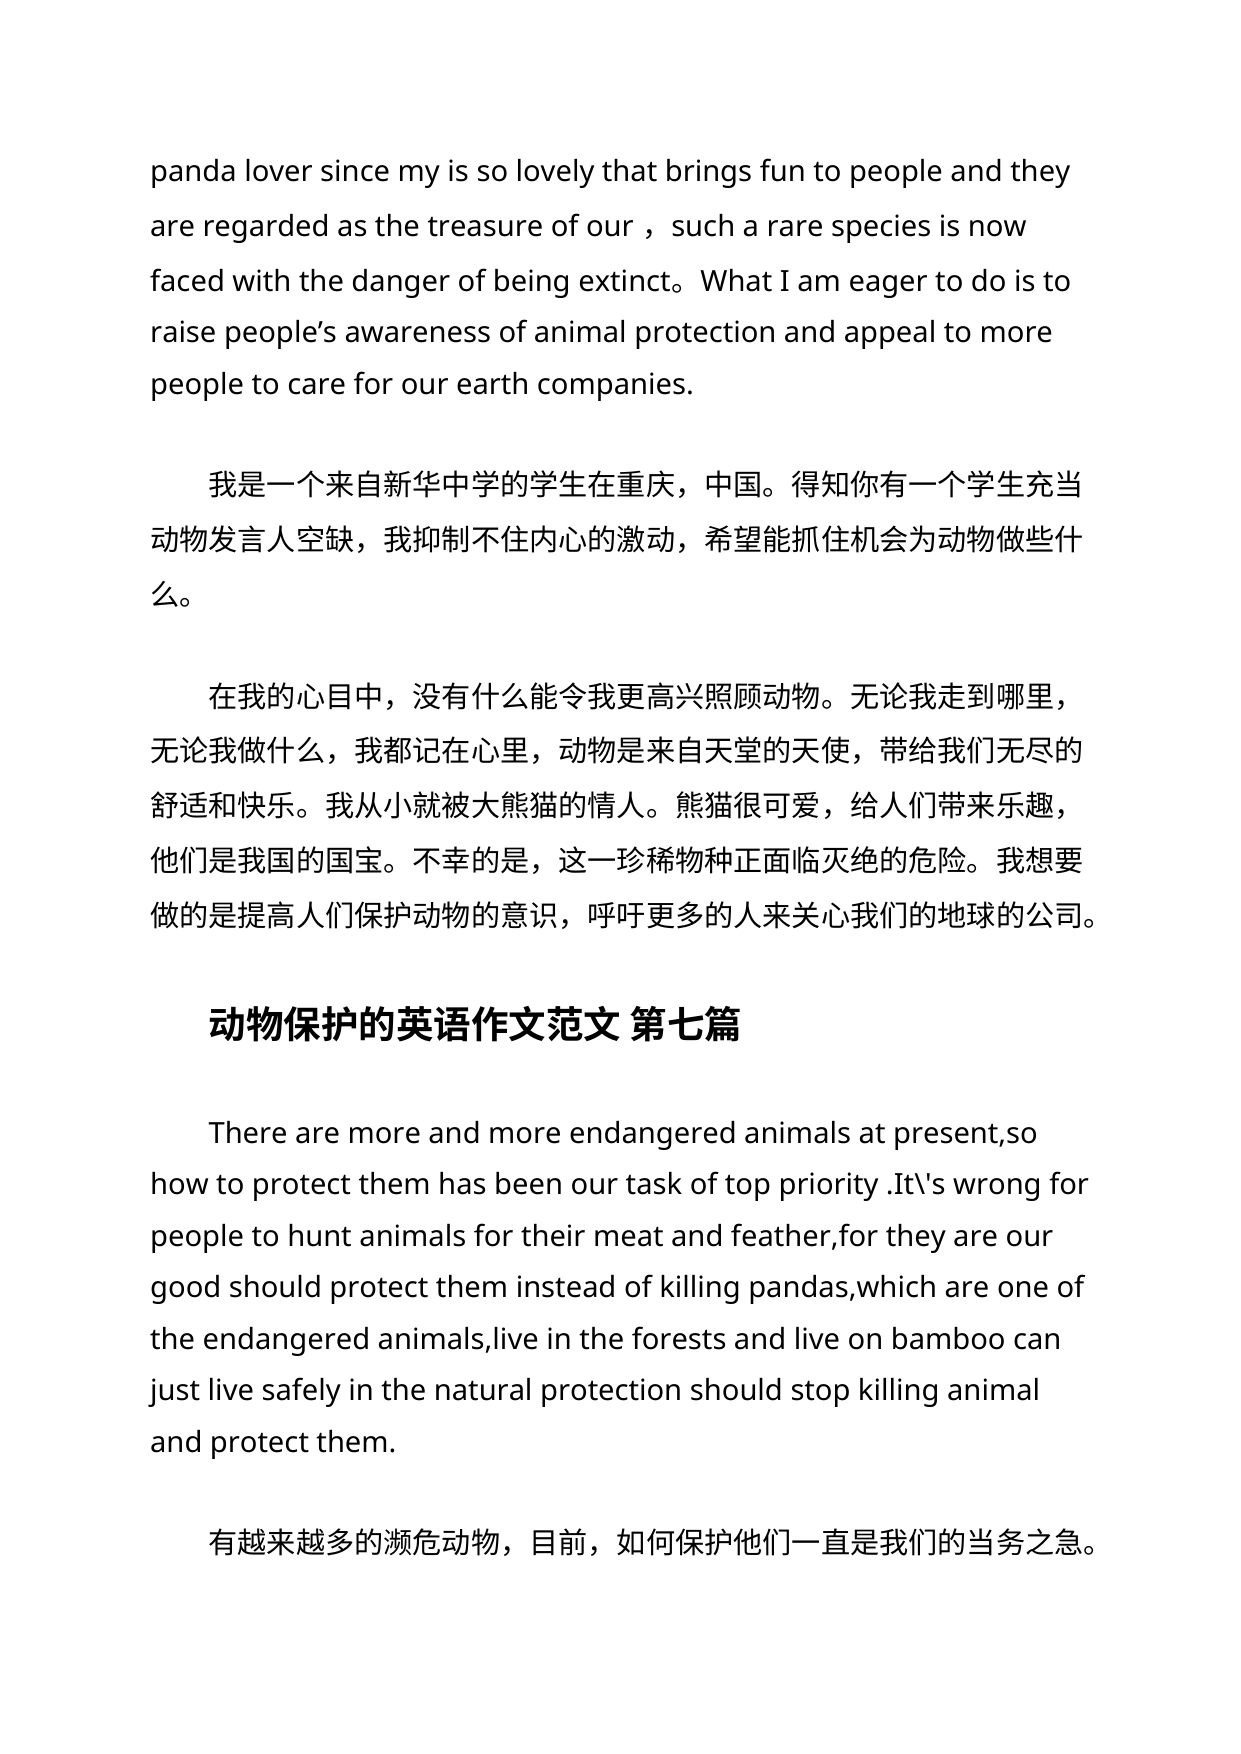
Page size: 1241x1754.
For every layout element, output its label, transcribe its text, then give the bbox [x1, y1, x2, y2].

text 我是一个来自新华中学的学生在重庆，中国。得知你有一个学生充当动物发言人空缺，我抑制不住内心的激动，希望能抓住机会为动物做些什么。 [150, 462, 1090, 614]
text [150, 1520, 1090, 1562]
text 动物保护的英语作文范文 第七篇 [150, 994, 1090, 1049]
text 在我的心目中，没有什么能令我更高兴照顾动物。无论我走到哪里，无论我做什么，我都记在心里，动物是来自天堂的天使，带给我们无尽的舒适和快乐。我从小就被大熊猫的情人。熊猫很可爱，给人们带来乐趣，他们是我国的国宝。不幸的是，这一珍稀物种正面临灭绝的危险。我想要做的是提高人们保护动物的意识，呼吁更多的人来关心我们的地球的公司。 [150, 673, 1090, 935]
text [150, 150, 1090, 403]
text There are more and more endangered animals at present,so how to protect them has been our task of top priority .It\'s wrong for people to hunt animals for their meat and feather,for they are our good should protect them instead of killing pandas,which are one of the endangered animals,live in the forests and live on bamboo can just live safely in the natural protection should stop killing animal and protect them. [150, 1112, 1090, 1461]
